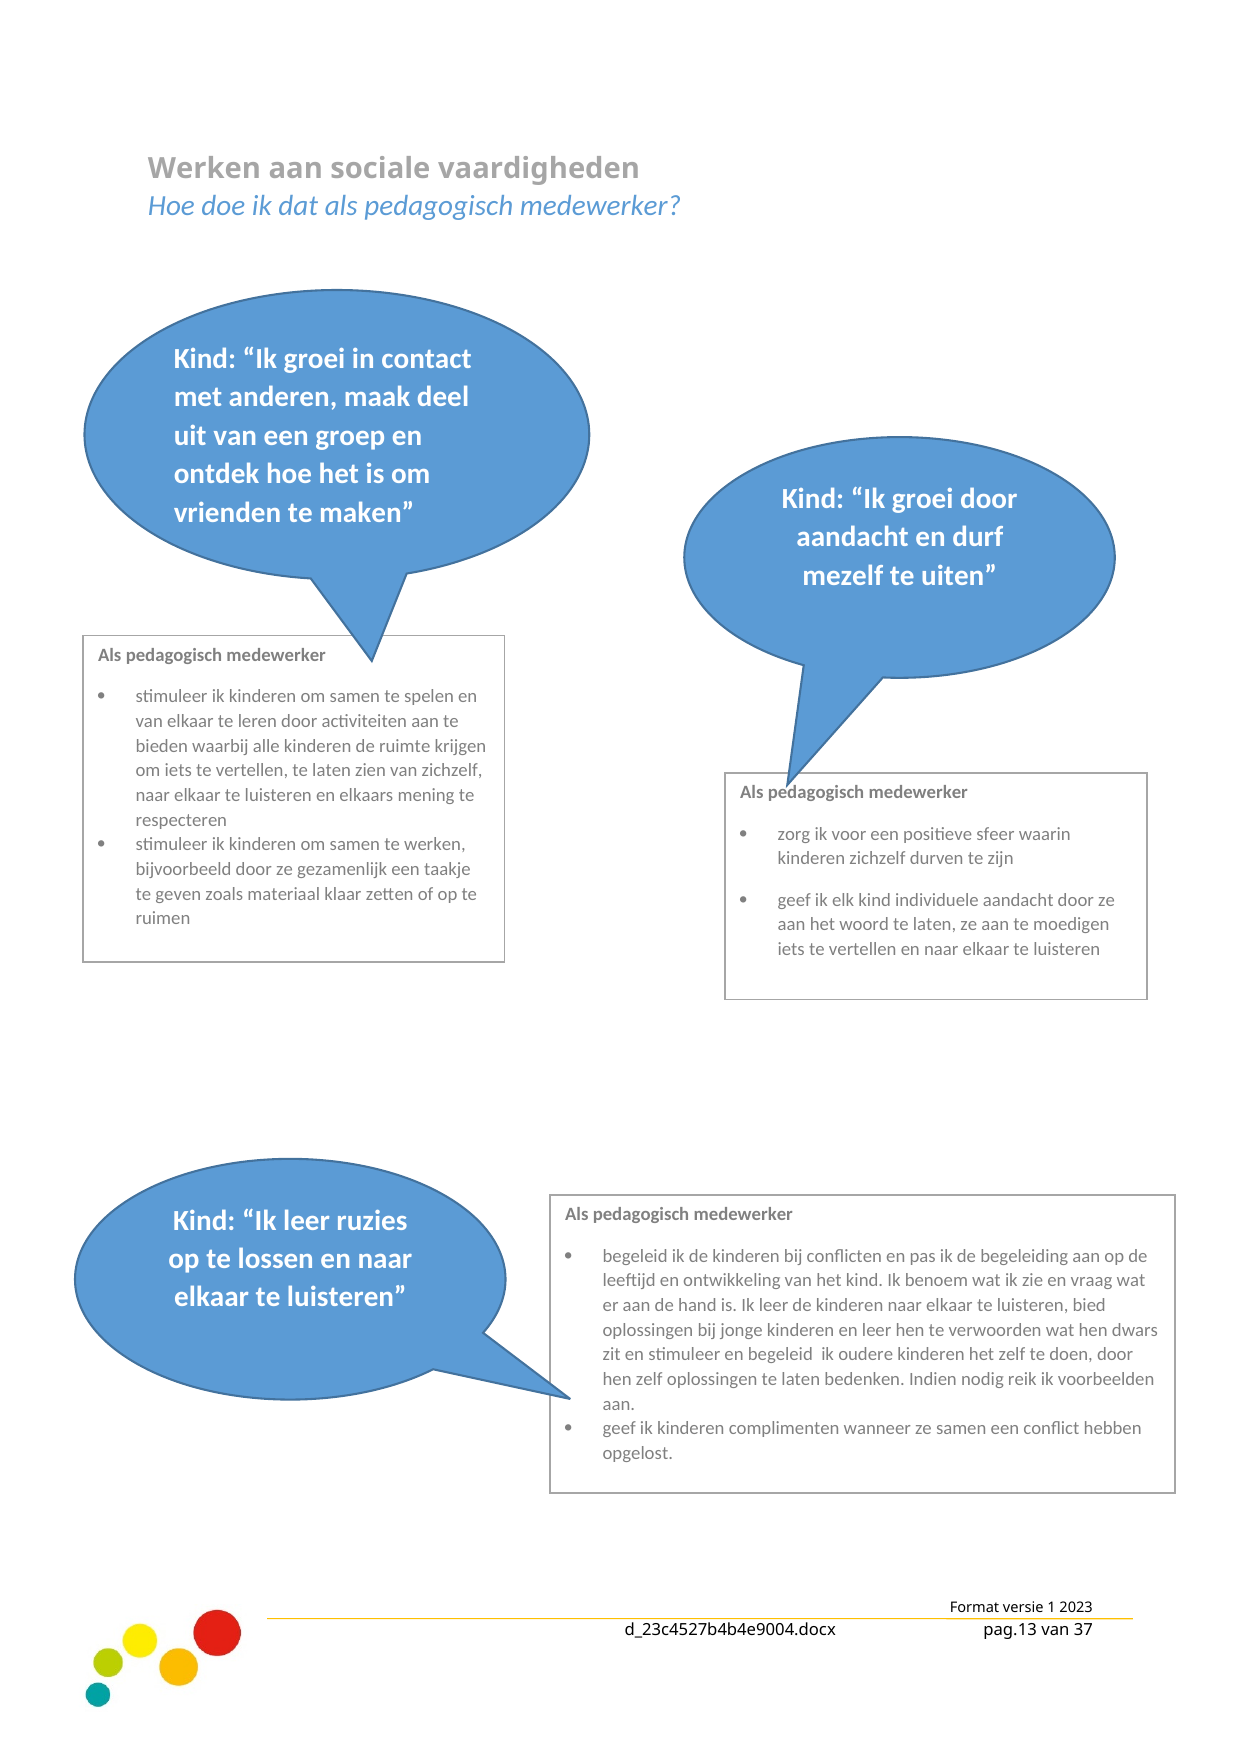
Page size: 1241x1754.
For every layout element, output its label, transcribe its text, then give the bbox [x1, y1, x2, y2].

text Hoe doe ik dat als pedagogisch medewerker? [148, 187, 1092, 223]
subtitle Werken aan sociale vaardigheden [148, 148, 1092, 187]
picture [67, 1604, 257, 1712]
